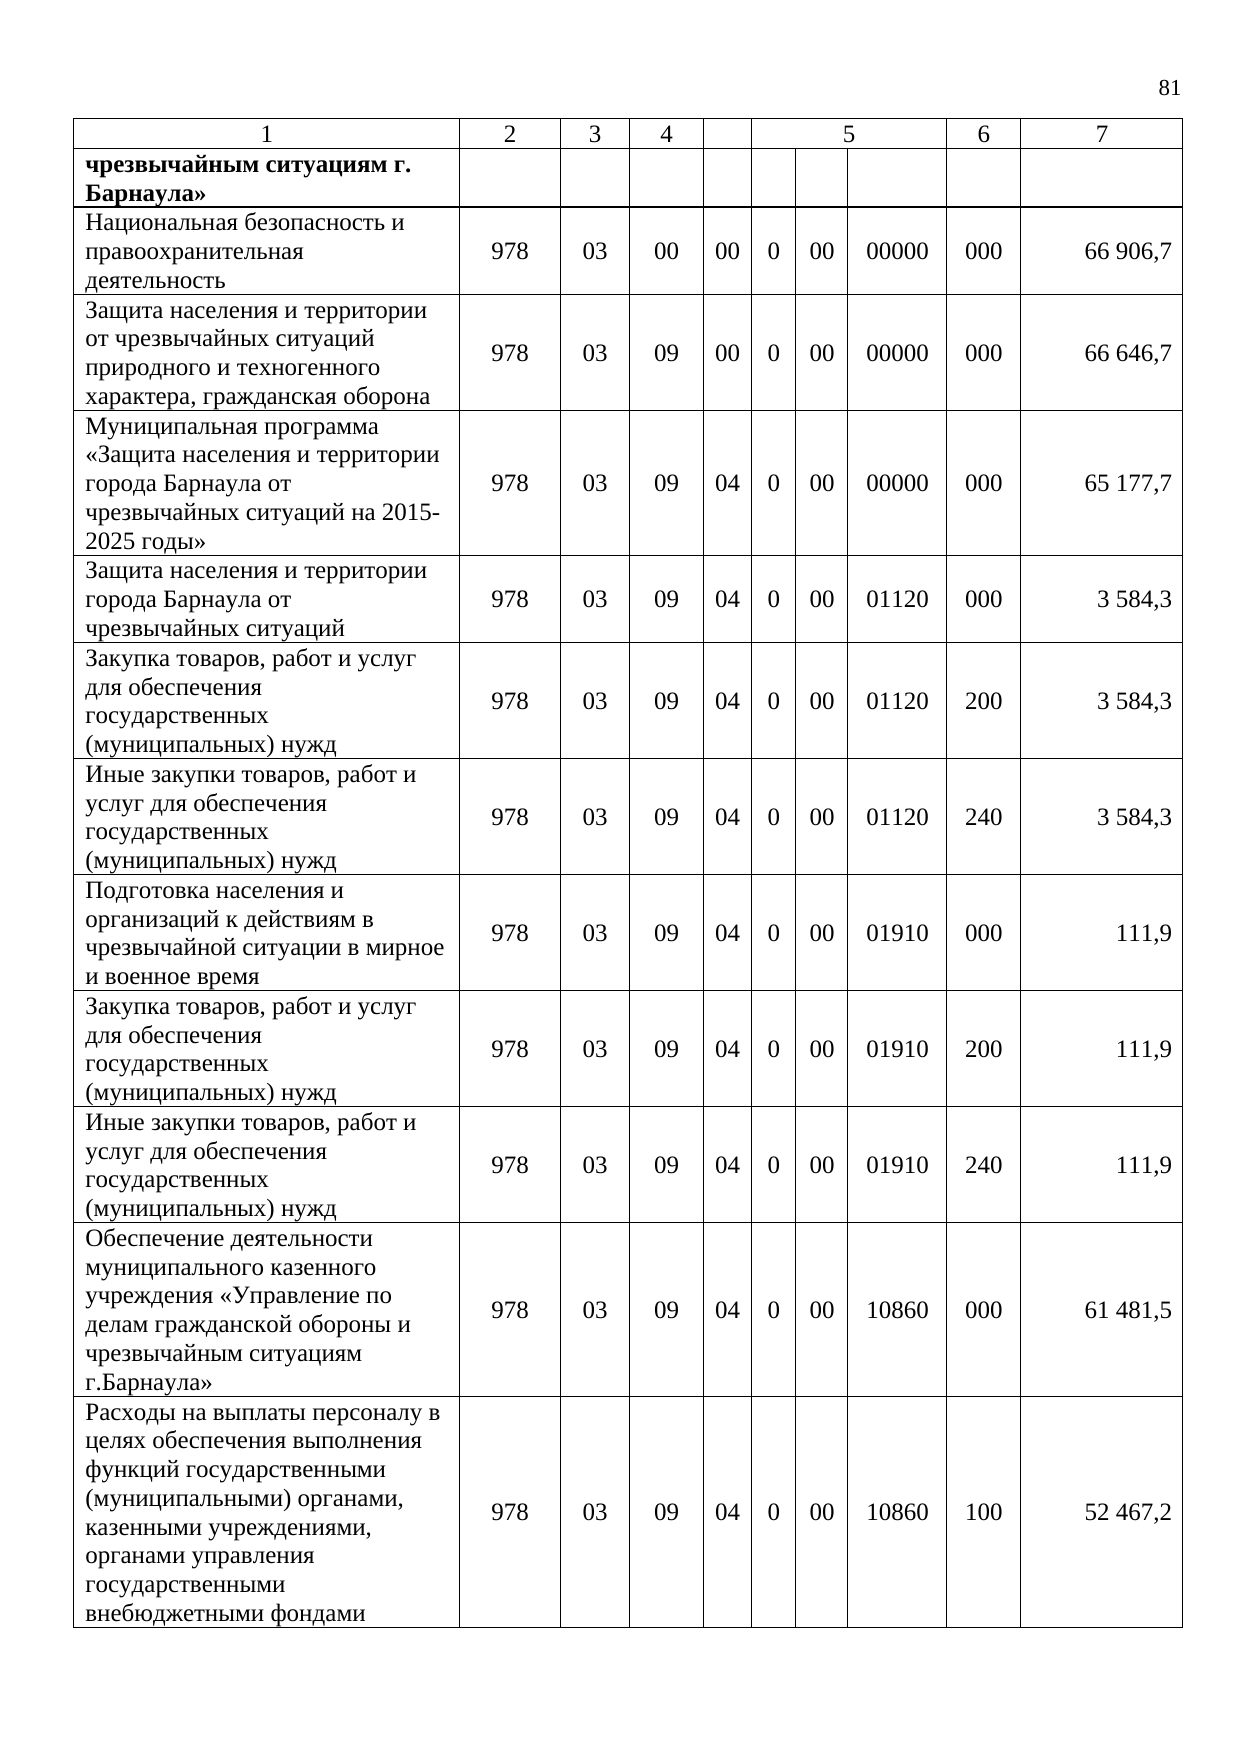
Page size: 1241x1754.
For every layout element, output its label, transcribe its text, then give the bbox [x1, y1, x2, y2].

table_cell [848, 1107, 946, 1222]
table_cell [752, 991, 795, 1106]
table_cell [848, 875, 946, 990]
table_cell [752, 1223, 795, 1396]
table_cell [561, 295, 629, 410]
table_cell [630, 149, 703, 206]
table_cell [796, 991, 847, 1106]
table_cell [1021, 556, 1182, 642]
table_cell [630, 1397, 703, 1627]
table_header [704, 119, 751, 148]
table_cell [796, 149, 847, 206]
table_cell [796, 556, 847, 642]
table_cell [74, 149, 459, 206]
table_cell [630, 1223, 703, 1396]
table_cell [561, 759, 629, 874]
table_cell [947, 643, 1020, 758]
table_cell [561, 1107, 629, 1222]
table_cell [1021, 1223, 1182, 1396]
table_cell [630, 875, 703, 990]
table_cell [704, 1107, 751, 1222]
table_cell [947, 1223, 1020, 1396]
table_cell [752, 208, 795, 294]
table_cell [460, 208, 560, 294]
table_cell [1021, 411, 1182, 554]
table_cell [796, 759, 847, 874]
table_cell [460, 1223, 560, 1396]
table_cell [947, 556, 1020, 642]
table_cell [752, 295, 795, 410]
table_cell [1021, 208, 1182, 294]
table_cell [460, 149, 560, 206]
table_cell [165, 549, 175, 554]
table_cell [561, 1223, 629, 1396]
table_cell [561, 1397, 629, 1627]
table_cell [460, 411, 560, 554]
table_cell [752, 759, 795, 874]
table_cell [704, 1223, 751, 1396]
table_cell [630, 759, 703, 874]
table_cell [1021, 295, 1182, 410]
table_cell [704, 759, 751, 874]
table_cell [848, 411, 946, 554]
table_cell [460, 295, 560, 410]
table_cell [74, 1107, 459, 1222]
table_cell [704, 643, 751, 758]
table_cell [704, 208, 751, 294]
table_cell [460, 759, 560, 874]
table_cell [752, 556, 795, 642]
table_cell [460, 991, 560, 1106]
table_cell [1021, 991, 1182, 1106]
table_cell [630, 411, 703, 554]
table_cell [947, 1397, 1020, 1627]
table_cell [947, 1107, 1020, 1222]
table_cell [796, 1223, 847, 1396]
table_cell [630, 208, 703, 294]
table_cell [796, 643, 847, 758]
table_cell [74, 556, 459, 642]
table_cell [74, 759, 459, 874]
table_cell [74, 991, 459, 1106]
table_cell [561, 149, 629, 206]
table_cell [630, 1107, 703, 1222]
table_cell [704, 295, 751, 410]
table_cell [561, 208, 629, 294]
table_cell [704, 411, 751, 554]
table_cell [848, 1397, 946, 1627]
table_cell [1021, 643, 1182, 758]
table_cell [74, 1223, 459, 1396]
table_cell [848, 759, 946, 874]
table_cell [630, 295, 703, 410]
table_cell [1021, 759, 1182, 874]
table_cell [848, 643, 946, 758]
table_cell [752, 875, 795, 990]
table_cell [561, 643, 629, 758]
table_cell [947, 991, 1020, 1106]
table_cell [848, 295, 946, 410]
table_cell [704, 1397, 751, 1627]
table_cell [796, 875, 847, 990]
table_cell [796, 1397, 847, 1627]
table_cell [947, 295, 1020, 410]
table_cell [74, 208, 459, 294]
table_header 3 [561, 119, 629, 148]
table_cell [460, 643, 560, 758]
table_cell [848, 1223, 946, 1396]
table_header 1 [74, 119, 459, 148]
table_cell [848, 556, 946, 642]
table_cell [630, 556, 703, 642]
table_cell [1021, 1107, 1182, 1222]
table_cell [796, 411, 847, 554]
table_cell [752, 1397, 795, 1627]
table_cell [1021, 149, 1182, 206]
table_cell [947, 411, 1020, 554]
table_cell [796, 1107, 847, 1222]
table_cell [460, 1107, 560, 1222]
table_header 6 [947, 119, 1020, 148]
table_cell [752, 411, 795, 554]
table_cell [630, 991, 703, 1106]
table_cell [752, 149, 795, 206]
table_header 5 [752, 119, 946, 148]
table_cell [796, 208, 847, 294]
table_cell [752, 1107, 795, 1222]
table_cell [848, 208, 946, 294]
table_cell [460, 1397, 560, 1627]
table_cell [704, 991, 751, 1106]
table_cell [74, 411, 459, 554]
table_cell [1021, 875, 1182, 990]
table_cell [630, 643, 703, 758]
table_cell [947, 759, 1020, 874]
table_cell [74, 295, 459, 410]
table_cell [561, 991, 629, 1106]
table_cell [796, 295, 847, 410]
table_header 2 [460, 119, 560, 148]
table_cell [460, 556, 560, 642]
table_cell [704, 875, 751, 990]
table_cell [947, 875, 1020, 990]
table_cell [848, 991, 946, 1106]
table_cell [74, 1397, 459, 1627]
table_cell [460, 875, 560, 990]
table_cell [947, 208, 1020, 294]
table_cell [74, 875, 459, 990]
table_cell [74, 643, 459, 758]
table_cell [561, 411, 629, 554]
table_header 7 [1021, 119, 1182, 148]
table_header 4 [630, 119, 703, 148]
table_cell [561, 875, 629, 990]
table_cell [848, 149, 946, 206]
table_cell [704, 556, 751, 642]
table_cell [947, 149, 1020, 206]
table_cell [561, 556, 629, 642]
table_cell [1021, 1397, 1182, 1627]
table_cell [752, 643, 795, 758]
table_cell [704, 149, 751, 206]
